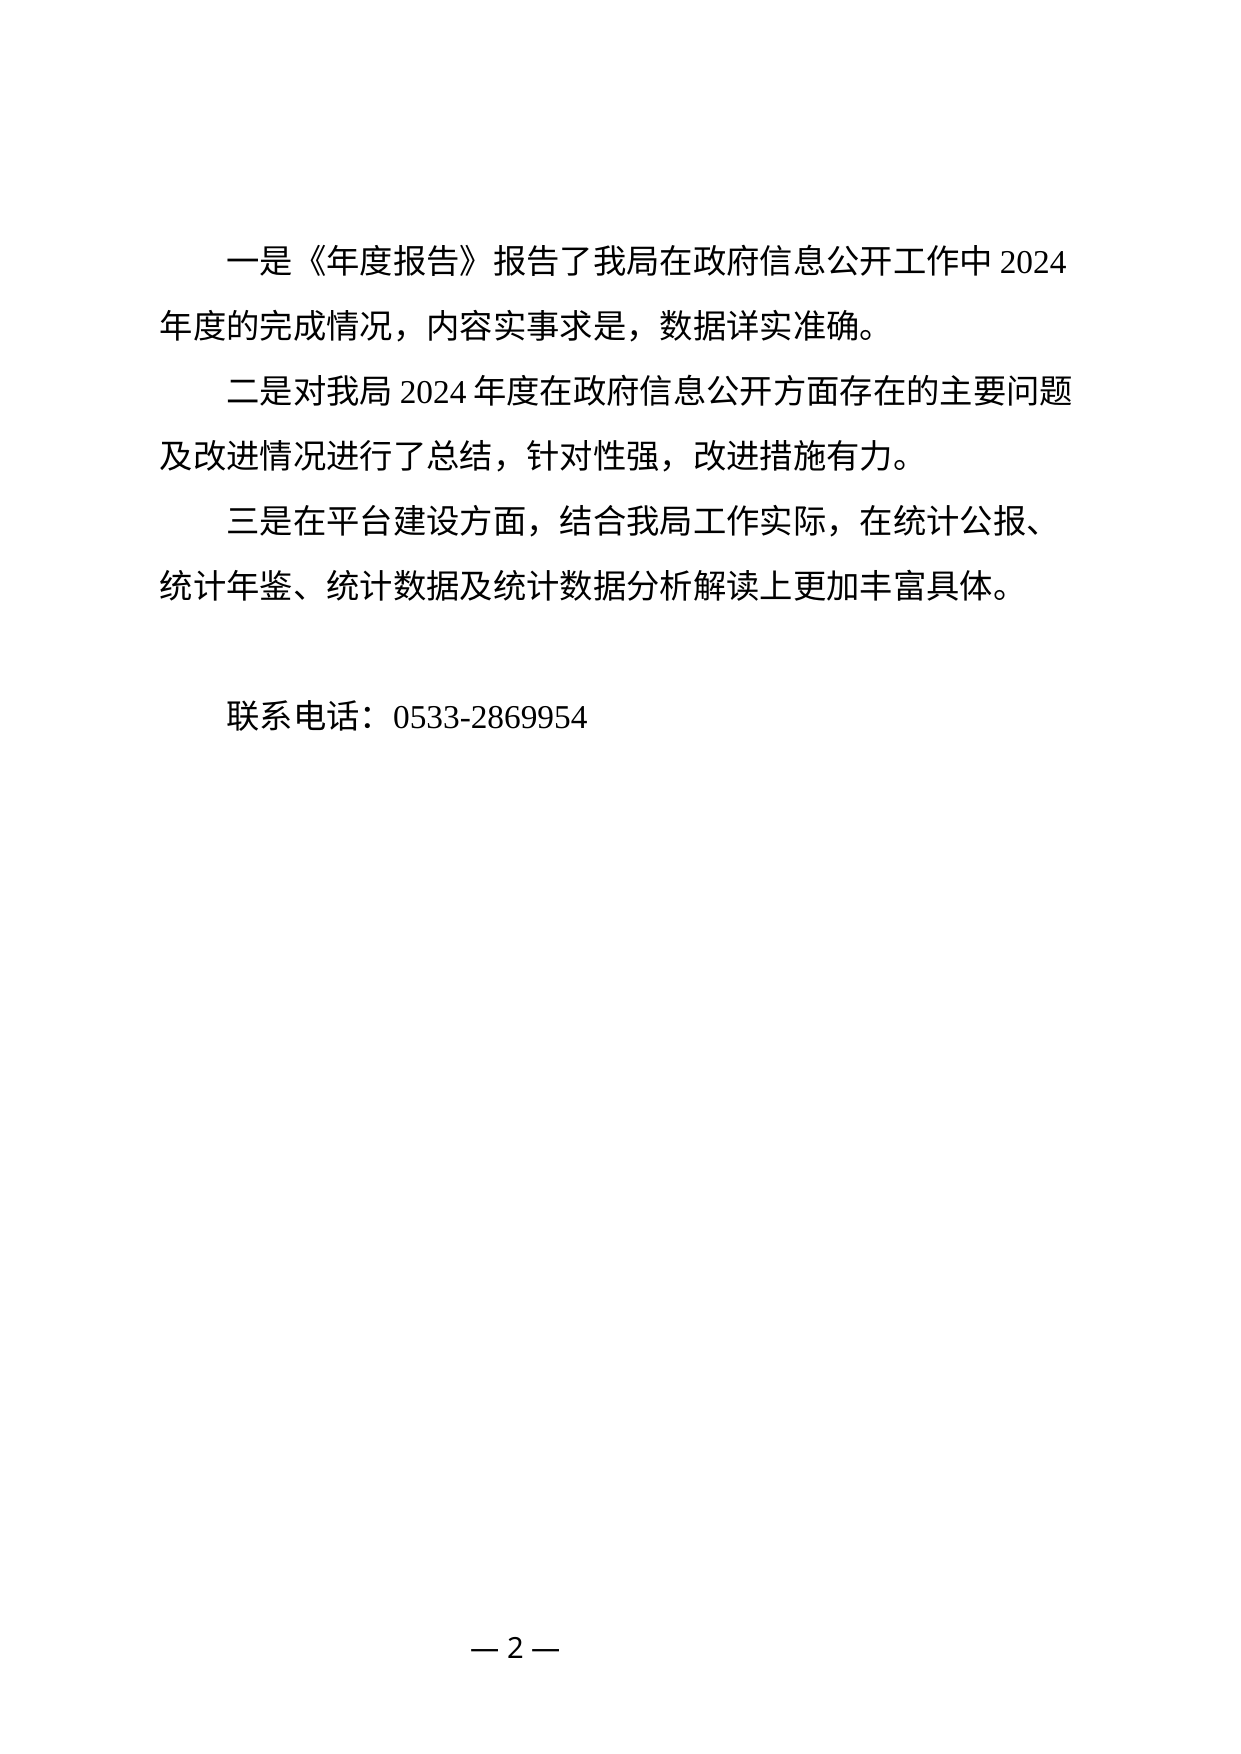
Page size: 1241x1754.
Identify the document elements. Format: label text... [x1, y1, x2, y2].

text 联系电话：0533-2869954 [159, 682, 1081, 747]
text 三是在平台建设方面，结合我局工作实际，在统计公报、统计年鉴、统计数据及统计数据分析解读上更加丰富具体。 [159, 487, 1081, 617]
text 二是对我局2024年度在政府信息公开方面存在的主要问题及改进情况进行了总结，针对性强，改进措施有力。 [159, 357, 1081, 487]
text 一是《年度报告》报告了我局在政府信息公开工作中2024年度的完成情况，内容实事求是，数据详实准确。 [159, 227, 1081, 357]
